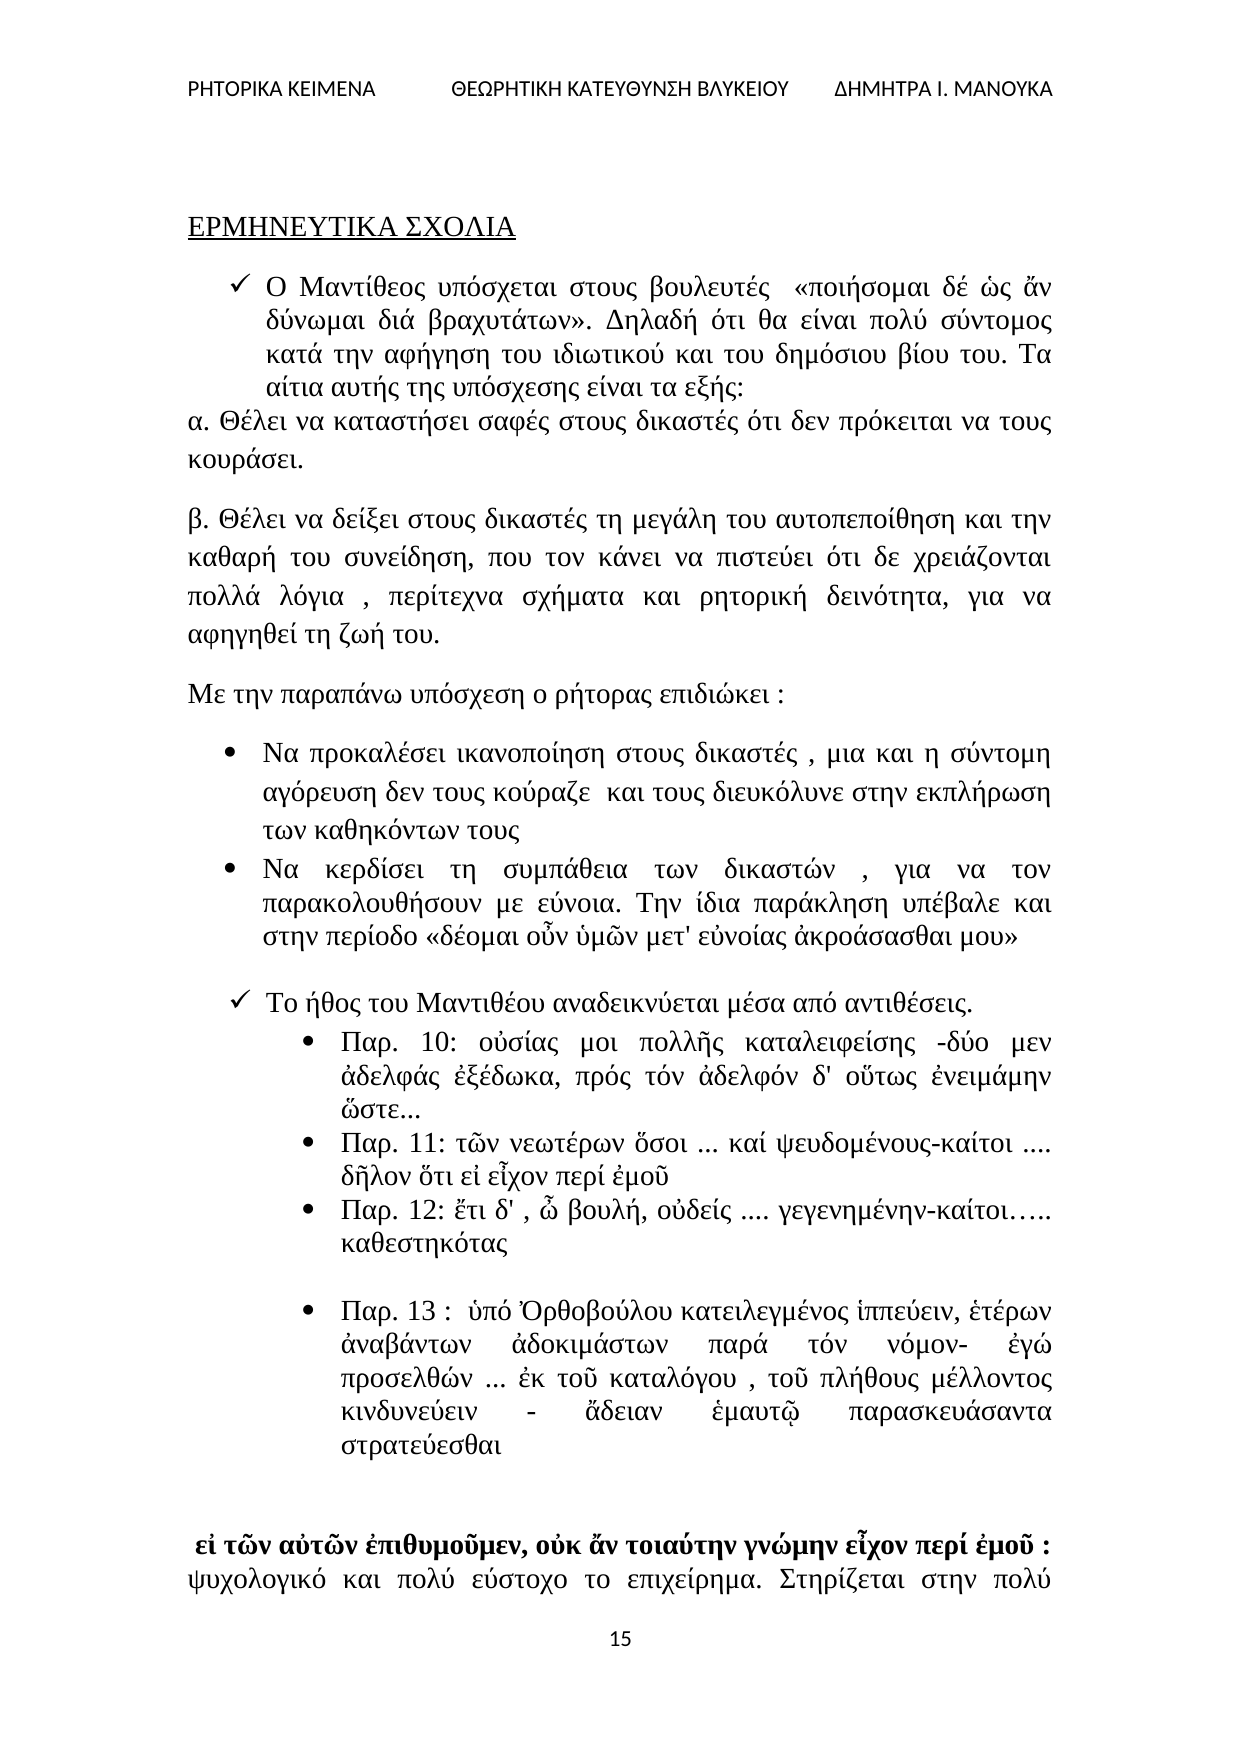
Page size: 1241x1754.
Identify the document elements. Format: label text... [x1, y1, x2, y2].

list Ο Μαντίθεος υπόσχεται στους βουλευτές «ποιήσομαι δέ ὡς ἄν δύνωμαι διά βραχυτάτων». Δηλαδή ότι θα είναι πολύ σύντομος κατά την αφήγηση του ιδιωτικού και του δημόσιου βίου του. Τα αίτια αυτής της υπόσχεσης είναι τα εξής: [228, 269, 1053, 403]
list Παρ. 11: τῶν νεωτέρων ὅσοι ... καί ψευδομένους-καίτοι .... δῆλον ὅτι εἰ εἶχον περί ἐμοῦ [303, 1125, 1053, 1192]
text ΕΡΜΗΝΕΥΤΙΚΑ ΣΧΟΛΙΑ [187, 209, 1053, 243]
text α. Θέλει να καταστήσει σαφές στους δικαστές ότι δεν πρόκειται να τους κουράσει. [187, 403, 1053, 475]
list Να προκαλέσει ικανοποίηση στους δικαστές , μια και η σύντομη αγόρευση δεν τους κούραζε και τους διευκόλυνε στην εκπλήρωση των καθηκόντων τους [225, 735, 1053, 846]
text β. Θέλει να δείξει στους δικαστές τη μεγάλη του αυτοπεποίθηση και την καθαρή του συνείδηση, που τον κάνει να πιστεύει ότι δε χρειάζονται πολλά λόγια , περίτεχνα σχήματα και ρητορική δεινότητα, για να αφηγηθεί τη ζωή του. [187, 501, 1053, 650]
list Να κερδίσει τη συμπάθεια των δικαστών , για να τον παρακολουθήσουν με εύνοια. Την ίδια παράκληση υπέβαλε και στην περίοδο «δέομαι οὖν ὑμῶν μετ' εὐνοίας ἀκροάσασθαι μου» [225, 851, 1053, 952]
list Παρ. 12: ἔτι δ' , ὦ βουλή, οὐδείς .... γεγενημένην-καίτοι….. καθεστηκότας [303, 1192, 1053, 1259]
list Το ήθος του Μαντιθέου αναδεικνύεται μέσα από αντιθέσεις. [228, 985, 1053, 1019]
text Με την παραπάνω υπόσχεση ο ρήτορας επιδιώκει : [187, 676, 1053, 709]
list Παρ. 10: οὐσίας μοι πολλῆς καταλειφείσης -δύο μεν ἀδελφάς ἐξέδωκα, πρός τόν ἀδελφόν δ' οὕτως ἐνειμάμην ὥστε... [303, 1024, 1053, 1125]
list Παρ. 13 : ὑπό Ὀρθοβούλου κατειλεγμένος ἱππεύειν, ἑτέρων ἀναβάντων ἀδοκιμάστων παρά τόν νόμον- ἐγώ προσελθών ... ἐκ τοῦ καταλόγου , τοῦ πλήθους μέλλοντος κινδυνεύειν - ἄδειαν ἑμαυτῷ παρασκευάσαντα στρατεύεσθαι [303, 1293, 1053, 1460]
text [187, 1527, 1053, 1594]
